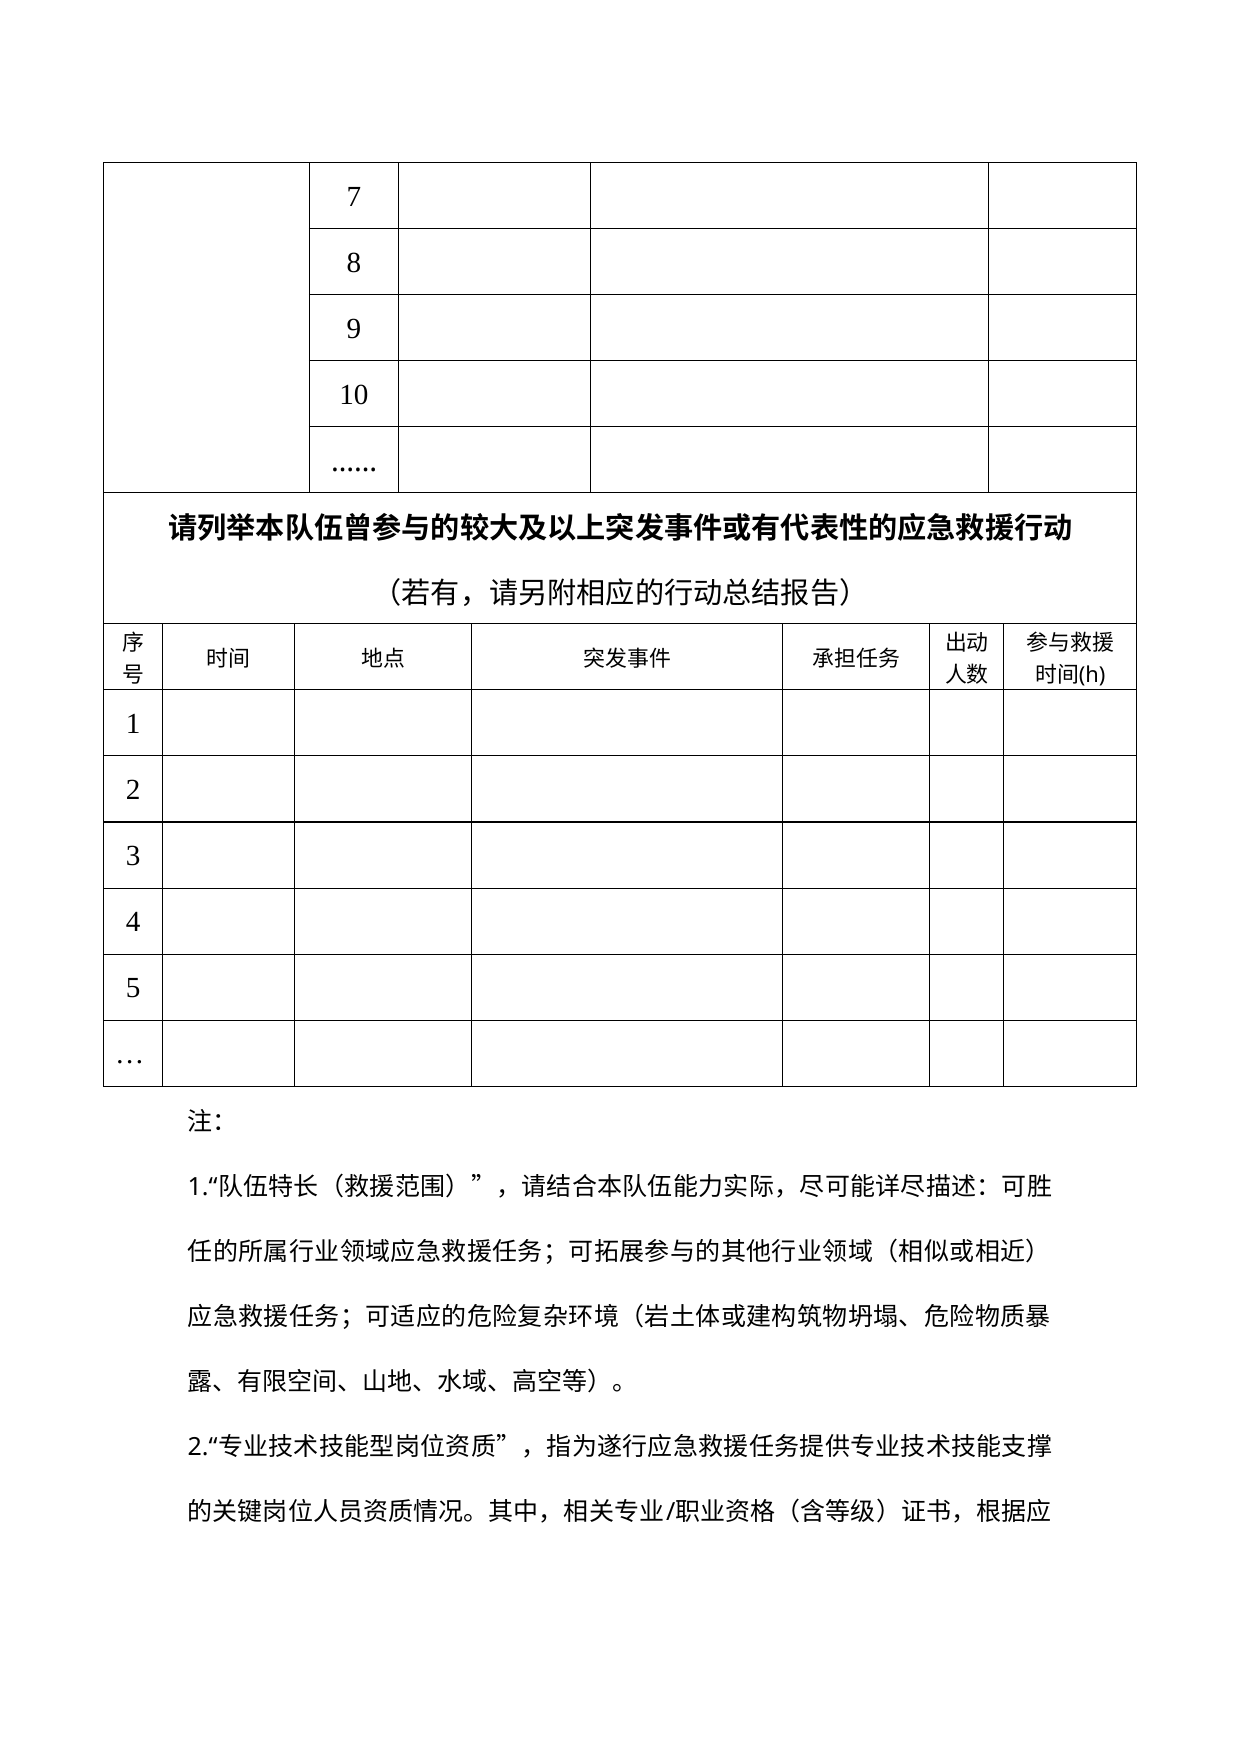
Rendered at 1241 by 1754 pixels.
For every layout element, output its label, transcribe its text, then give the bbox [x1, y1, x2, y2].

table_cell [472, 889, 782, 953]
table_cell 8 [310, 229, 398, 294]
table_cell [783, 955, 929, 1019]
table_cell [163, 690, 294, 755]
table_cell [591, 229, 988, 294]
table_cell [989, 163, 1136, 228]
table_cell [295, 690, 471, 755]
table_cell …… [310, 427, 398, 492]
table_cell [591, 163, 988, 228]
table_cell 9 [310, 295, 398, 360]
table_cell [163, 823, 294, 887]
table_cell 地点 [295, 624, 471, 689]
table_cell [295, 823, 471, 887]
table_cell [399, 295, 590, 360]
table_cell [930, 690, 1003, 755]
table_cell 突发事件 [472, 624, 782, 689]
table_cell [783, 756, 929, 821]
table_cell [591, 427, 988, 492]
table_cell [1004, 889, 1136, 953]
table_cell [163, 889, 294, 953]
table_cell [1004, 690, 1136, 755]
table_cell [783, 690, 929, 755]
table_cell 10 [310, 361, 398, 426]
table_cell [783, 823, 929, 887]
table_cell 出动人数 [930, 624, 1003, 689]
table_cell 时间 [163, 624, 294, 689]
table_cell [783, 1021, 929, 1086]
table_cell [1004, 1021, 1136, 1086]
table_cell [472, 823, 782, 887]
table_cell [295, 756, 471, 821]
table_cell [295, 1021, 471, 1086]
table_cell 4 [104, 889, 162, 953]
table_cell 1 [104, 690, 162, 755]
table_cell [295, 889, 471, 953]
table_cell [989, 229, 1136, 294]
table_cell [930, 756, 1003, 821]
table_cell 参与救援 时间(h) [1004, 624, 1136, 689]
table_cell … [104, 1021, 162, 1086]
table_cell [295, 955, 471, 1019]
table_cell 3 [104, 823, 162, 887]
table_cell 承担任务 [783, 624, 929, 689]
table_cell [1004, 756, 1136, 821]
table_cell [472, 756, 782, 821]
table_cell [783, 889, 929, 953]
table_cell [163, 756, 294, 821]
table_cell [930, 1021, 1003, 1086]
table_cell [399, 229, 590, 294]
table_cell [930, 889, 1003, 953]
table_cell [472, 690, 782, 755]
table_cell [989, 361, 1136, 426]
table_cell [1004, 823, 1136, 887]
table_cell 2 [104, 756, 162, 821]
table_cell [399, 163, 590, 228]
text 注： [187, 1087, 1053, 1152]
table_cell [163, 1021, 294, 1086]
table_cell [472, 955, 782, 1019]
table_cell 请列举本队伍曾参与的较大及以上突发事件或有代表性的应急救援行动 （若有，请另附相应的行动总结报告） [104, 493, 1136, 623]
table_cell [399, 427, 590, 492]
table_cell [930, 955, 1003, 1019]
table_cell [591, 361, 988, 426]
table_cell [472, 1021, 782, 1086]
table_cell 5 [104, 955, 162, 1019]
table_cell [1004, 955, 1136, 1019]
table_cell [989, 427, 1136, 492]
table_cell 7 [310, 163, 398, 228]
table_cell [163, 955, 294, 1019]
table_cell [399, 361, 590, 426]
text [187, 1412, 1053, 1542]
table_cell [989, 295, 1136, 360]
table_cell 序号 [104, 624, 162, 689]
table_cell [591, 295, 988, 360]
table_cell [930, 823, 1003, 887]
text 1.“队伍特长（救援范围）”，请结合本队伍能力实际，尽可能详尽描述：可胜任的所属行业领域应急救援任务；可拓展参与的其他行业领域（相似或相近）应急救援任务；可适应的危险复杂环境（岩土体或建构筑物坍塌、危险物质暴露、有限空间、山地、水域、高空等）。 [187, 1152, 1053, 1412]
